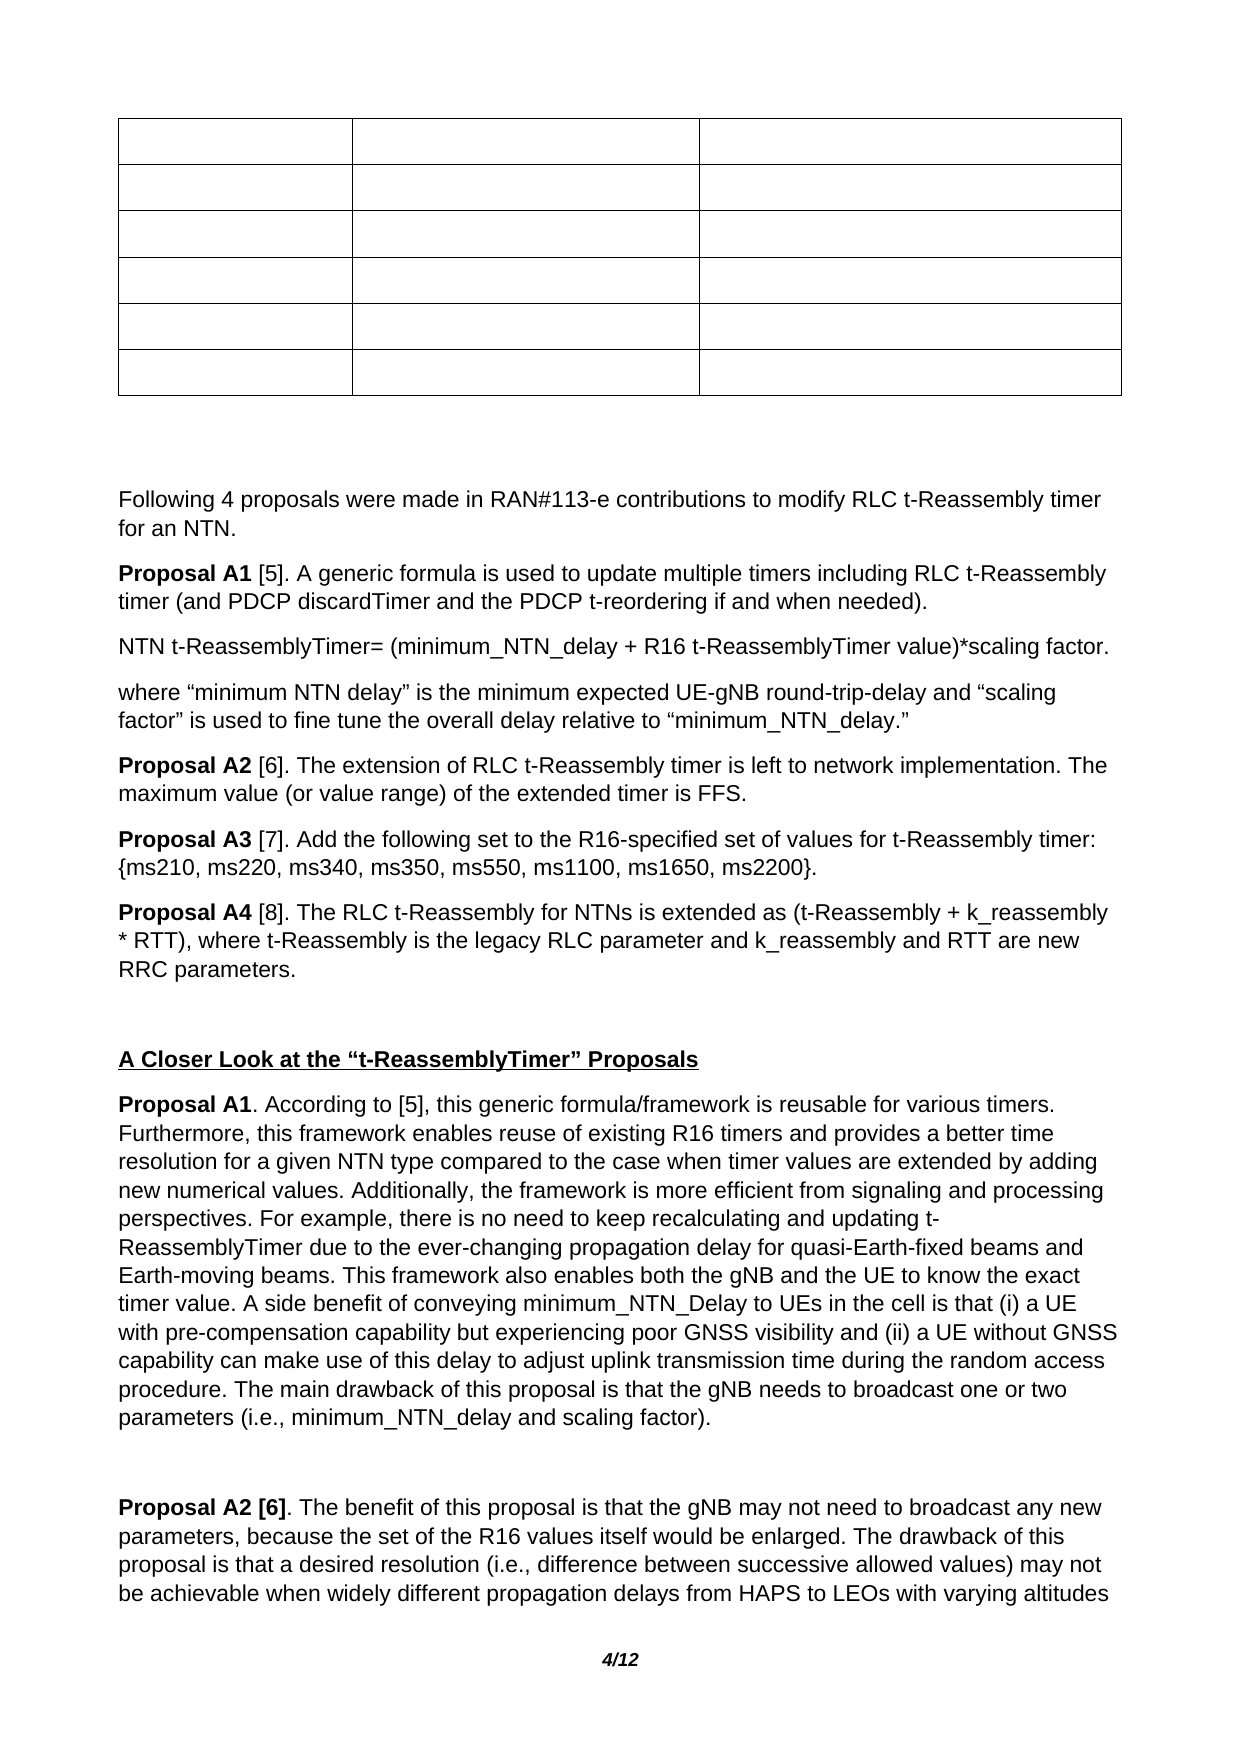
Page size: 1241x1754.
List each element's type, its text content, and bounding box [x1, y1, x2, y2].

table_cell [700, 350, 1121, 395]
table_cell [700, 304, 1121, 349]
table_cell [119, 258, 352, 303]
text where “minimum NTN delay” is the minimum expected UE-gNB round-trip-delay and “scaling factor” is used to fine tune the overall delay relative to “minimum_NTN_delay.” [118, 678, 1122, 733]
table_cell [119, 165, 352, 210]
table_cell [119, 304, 352, 349]
text NTN t-ReassemblyTimer= (minimum_NTN_delay + R16 t-ReassemblyTimer value)*scaling factor. [118, 633, 1122, 660]
text Proposal A1 [5]. A generic formula is used to update multiple timers including RLC t-Reassembly timer (and PDCP discardTimer and the PDCP t-reordering if and when needed). [118, 560, 1122, 614]
table_cell [353, 211, 699, 257]
table_cell [700, 165, 1121, 210]
table_cell [353, 350, 699, 395]
text A Closer Look at the “t-ReassemblyTimer” Proposals [118, 1046, 1122, 1072]
table_cell [700, 119, 1121, 164]
table_cell [353, 165, 699, 210]
text Following 4 proposals were made in RAN#113-e contributions to modify RLC t-Reassembly timer for an NTN. [118, 486, 1122, 541]
text Proposal A3 [7]. Add the following set to the R16-specified set of values for t-Reassembly timer: {ms210, ms220, ms340, ms350, ms550, ms1100, ms1650, ms2200}. [118, 826, 1122, 880]
table_cell [353, 258, 699, 303]
table_cell [700, 258, 1121, 303]
table_cell [119, 119, 352, 164]
text Proposal A1. According to [5], this generic formula/framework is reusable for various timers. Furthermore, this framework enables reuse of existing R16 timers and provides a better time resolution for a given NTN type compared to the case when timer values are extended by adding new numerical values. Additionally, the framework is more efficient from signaling and processing perspectives. For example, there is no need to keep recalculating and updating t-ReassemblyTimer due to the ever-changing propagation delay for quasi-Earth-fixed beams and Earth-moving beams. This framework also enables both the gNB and the UE to know the exact timer value. A side benefit of conveying minimum_NTN_Delay to UEs in the cell is that (i) a UE with pre-compensation capability but experiencing poor GNSS visibility and (ii) a UE without GNSS capability can make use of this delay to adjust uplink transmission time during the random access procedure. The main drawback of this proposal is that the gNB needs to broadcast one or two parameters (i.e., minimum_NTN_delay and scaling factor). [118, 1091, 1122, 1430]
table_cell [353, 119, 699, 164]
text Proposal A2 [6]. The extension of RLC t-Reassembly timer is left to network implementation. The maximum value (or value range) of the extended timer is FFS. [118, 752, 1122, 807]
text Proposal A4 [8]. The RLC t-Reassembly for NTNs is extended as (t-Reassembly + k_reassembly * RTT), where t-Reassembly is the legacy RLC parameter and k_reassembly and RTT are new RRC parameters. [118, 899, 1122, 982]
table_cell [353, 304, 699, 349]
table_cell [119, 211, 352, 257]
table_cell [700, 211, 1121, 257]
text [118, 1494, 1122, 1606]
table_cell [119, 350, 352, 395]
